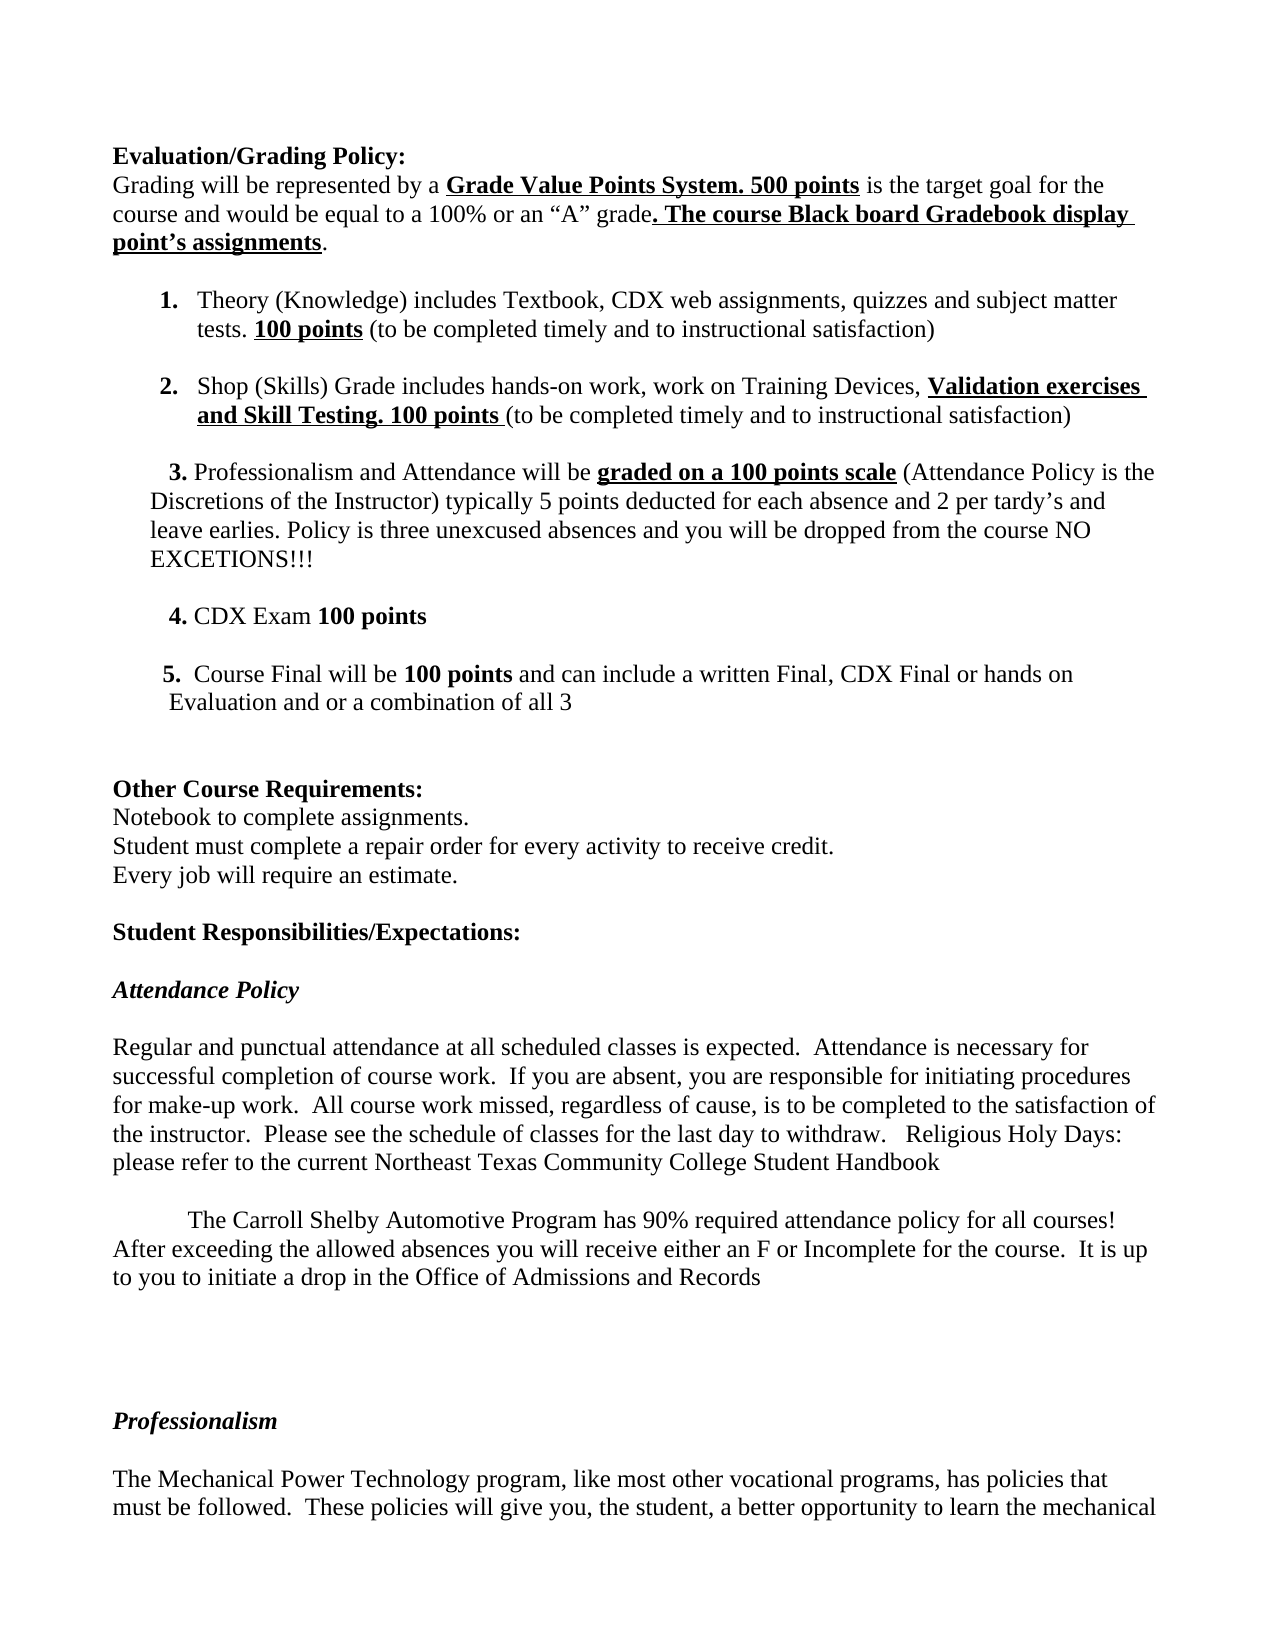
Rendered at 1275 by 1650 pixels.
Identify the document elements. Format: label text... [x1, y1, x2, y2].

text Student must complete a repair order for every activity to receive credit. [112, 831, 1162, 860]
text Attendance Policy [112, 975, 1162, 1004]
list Theory (Knowledge) includes Textbook, CDX web assignments, quizzes and subject matter tests. 100 points (to be completed timely and to instructional satisfaction) [159, 285, 1162, 342]
text 3. Professionalism and Attendance will be graded on a 100 points scale (Attendance Policy is the Discretions of the Instructor) typically 5 points deducted for each absence and 2 per tardy’s and leave earlies. Policy is three unexcused absences and you will be dropped from the course NO EXCETIONS!!! [150, 457, 1162, 572]
text Student Responsibilities/Expectations: [112, 917, 1162, 946]
text Notebook to complete assignments. [112, 802, 1162, 831]
text The Carroll Shelby Automotive Program has 90% required attendance policy for all courses! After exceeding the allowed absences you will receive either an F or Incomplete for the course. It is up to you to initiate a drop in the Office of Admissions and Records [112, 1205, 1162, 1291]
text Evaluation/Grading Policy: [112, 141, 1162, 170]
text 4. CDX Exam 100 points [112, 601, 1162, 630]
text Evaluation and or a combination of all 3 [112, 687, 1162, 716]
text 5. Course Final will be 100 points and can include a written Final, CDX Final or hands on [112, 659, 1162, 687]
text Other Course Requirements: [112, 774, 1162, 802]
text Professionalism [112, 1406, 1162, 1435]
list Shop (Skills) Grade includes hands-on work, work on Training Devices, Validation exercises and Skill Testing. 100 points (to be completed timely and to instructional satisfaction) [159, 371, 1162, 429]
text Grading will be represented by a Grade Value Points System. 500 points is the target goal for the course and would be equal to a 100% or an “A” grade. The course Black board Gradebook display point’s assignments. [112, 170, 1162, 256]
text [112, 1464, 1162, 1521]
text Regular and punctual attendance at all scheduled classes is expected. Attendance is necessary for successful completion of course work. If you are absent, you are responsible for initiating procedures for make-up work. All course work missed, regardless of cause, is to be completed to the satisfaction of the instructor. Please see the schedule of classes for the last day to withdraw. Religious Holy Days: please refer to the current Northeast Texas Community College Student Handbook [112, 1032, 1162, 1176]
text Every job will require an estimate. [112, 860, 1162, 889]
